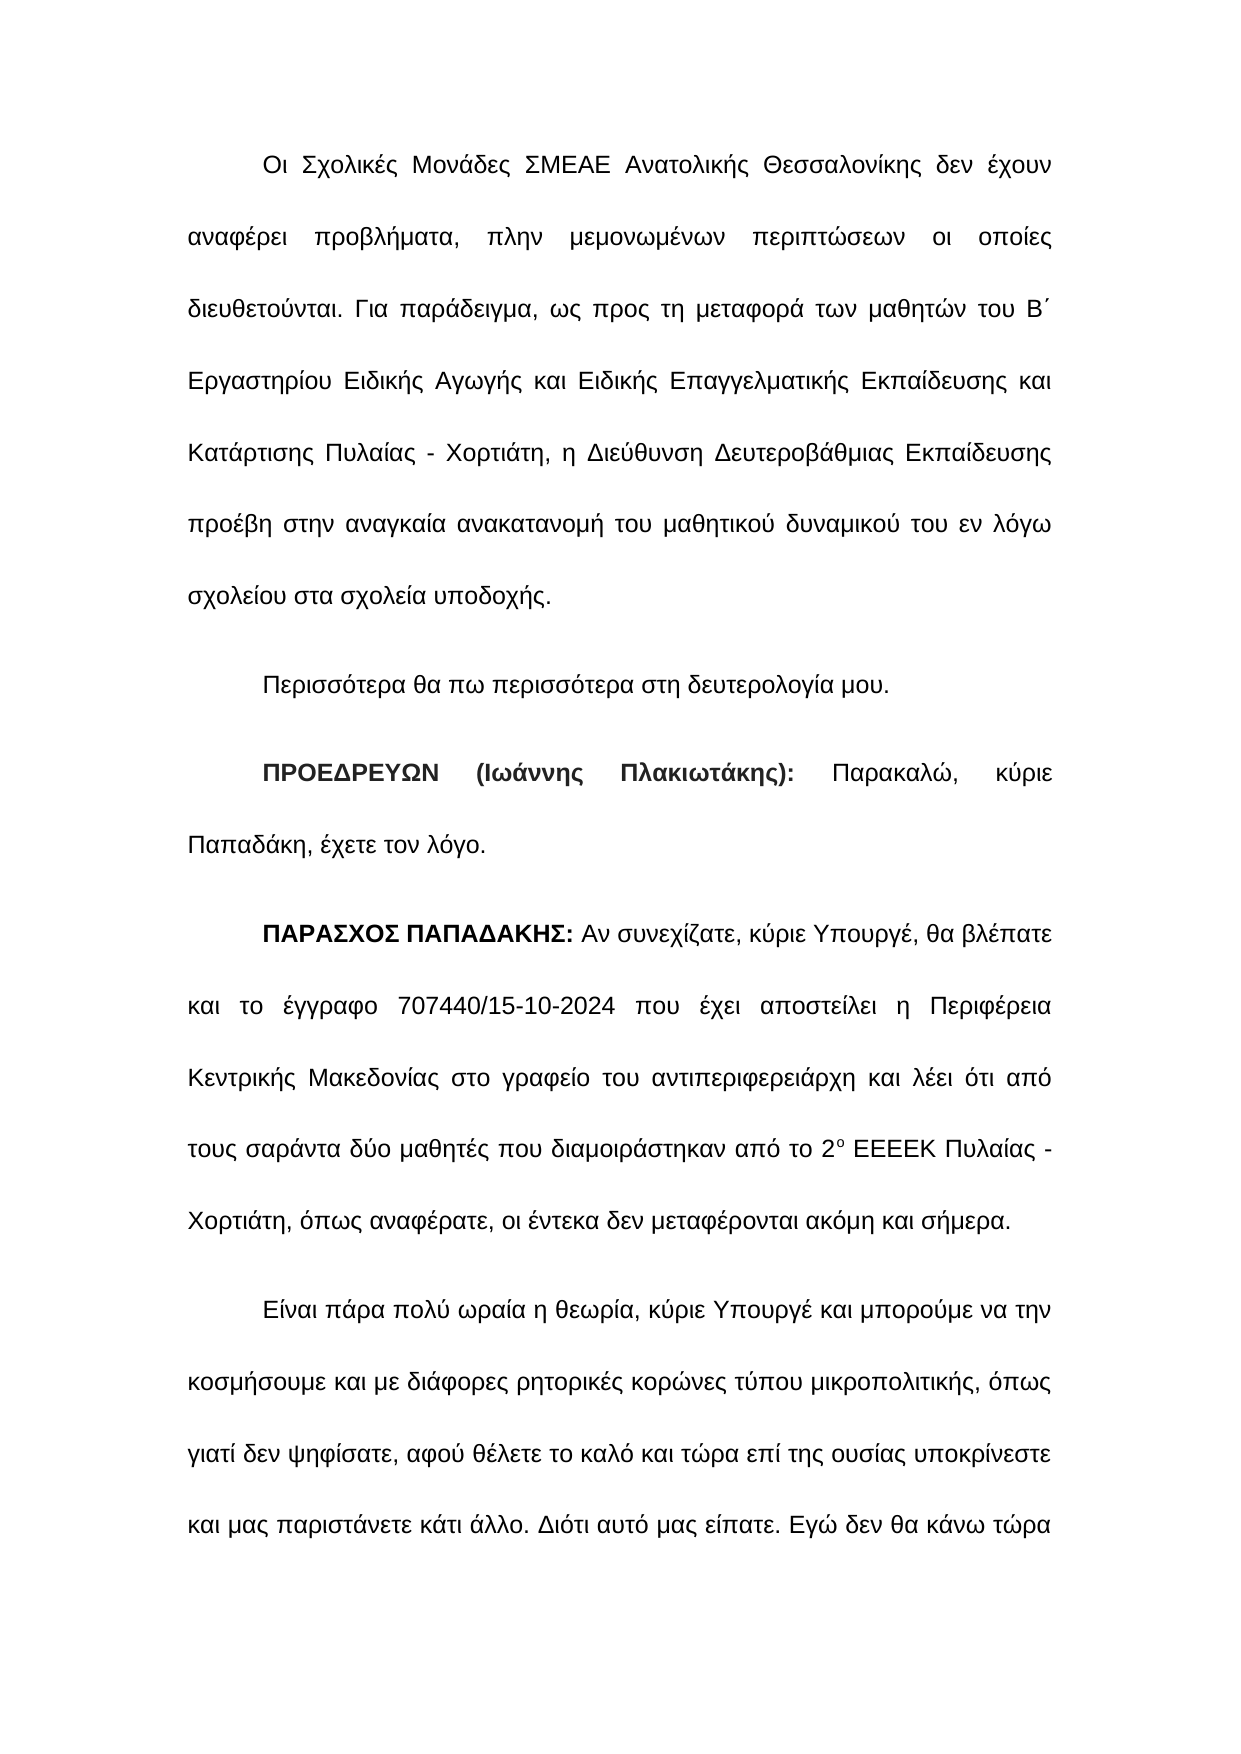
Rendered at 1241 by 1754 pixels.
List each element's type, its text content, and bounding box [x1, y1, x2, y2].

text ΠΑΡΑΣΧΟΣ ΠΑΠΑΔΑΚΗΣ: Αν συνεχίζατε, κύριε Υπουργέ, θα βλέπατε και το έγγραφο 707440/15-10-2024 που έχει αποστείλει η Περιφέρεια Κεντρικής Μακεδονίας στο γραφείο του αντιπεριφερειάρχη και λέει ότι από τους σαράντα δύο μαθητές που διαμοιράστηκαν από το 2ο ΕΕΕΕΚ Πυλαίας - Χορτιάτη, όπως αναφέρατε, οι έντεκα δεν μεταφέρονται ακόμη και σήμερα. [187, 919, 1053, 1235]
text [187, 1295, 1053, 1539]
text Περισσότερα θα πω περισσότερα στη δευτερολογία μου. [187, 670, 1053, 698]
text Οι Σχολικές Μονάδες ΣΜΕΑΕ Ανατολικής Θεσσαλονίκης δεν έχουν αναφέρει προβλήματα, πλην μεμονωμένων περιπτώσεων οι οποίες διευθετούνται. Για παράδειγμα, ως προς τη μεταφορά των μαθητών του Β΄ Εργαστηρίου Ειδικής Αγωγής και Ειδικής Επαγγελματικής Εκπαίδευσης και Κατάρτισης Πυλαίας - Χορτιάτη, η Διεύθυνση Δευτεροβάθμιας Εκπαίδευσης προέβη στην αναγκαία ανακατανομή του μαθητικού δυναμικού του εν λόγω σχολείου στα σχολεία υποδοχής. [187, 150, 1053, 610]
text ΠΡΟΕΔΡΕΥΩΝ (Ιωάννης Πλακιωτάκης): Παρακαλώ, κύριε Παπαδάκη, έχετε τον λόγο. [187, 758, 1053, 859]
